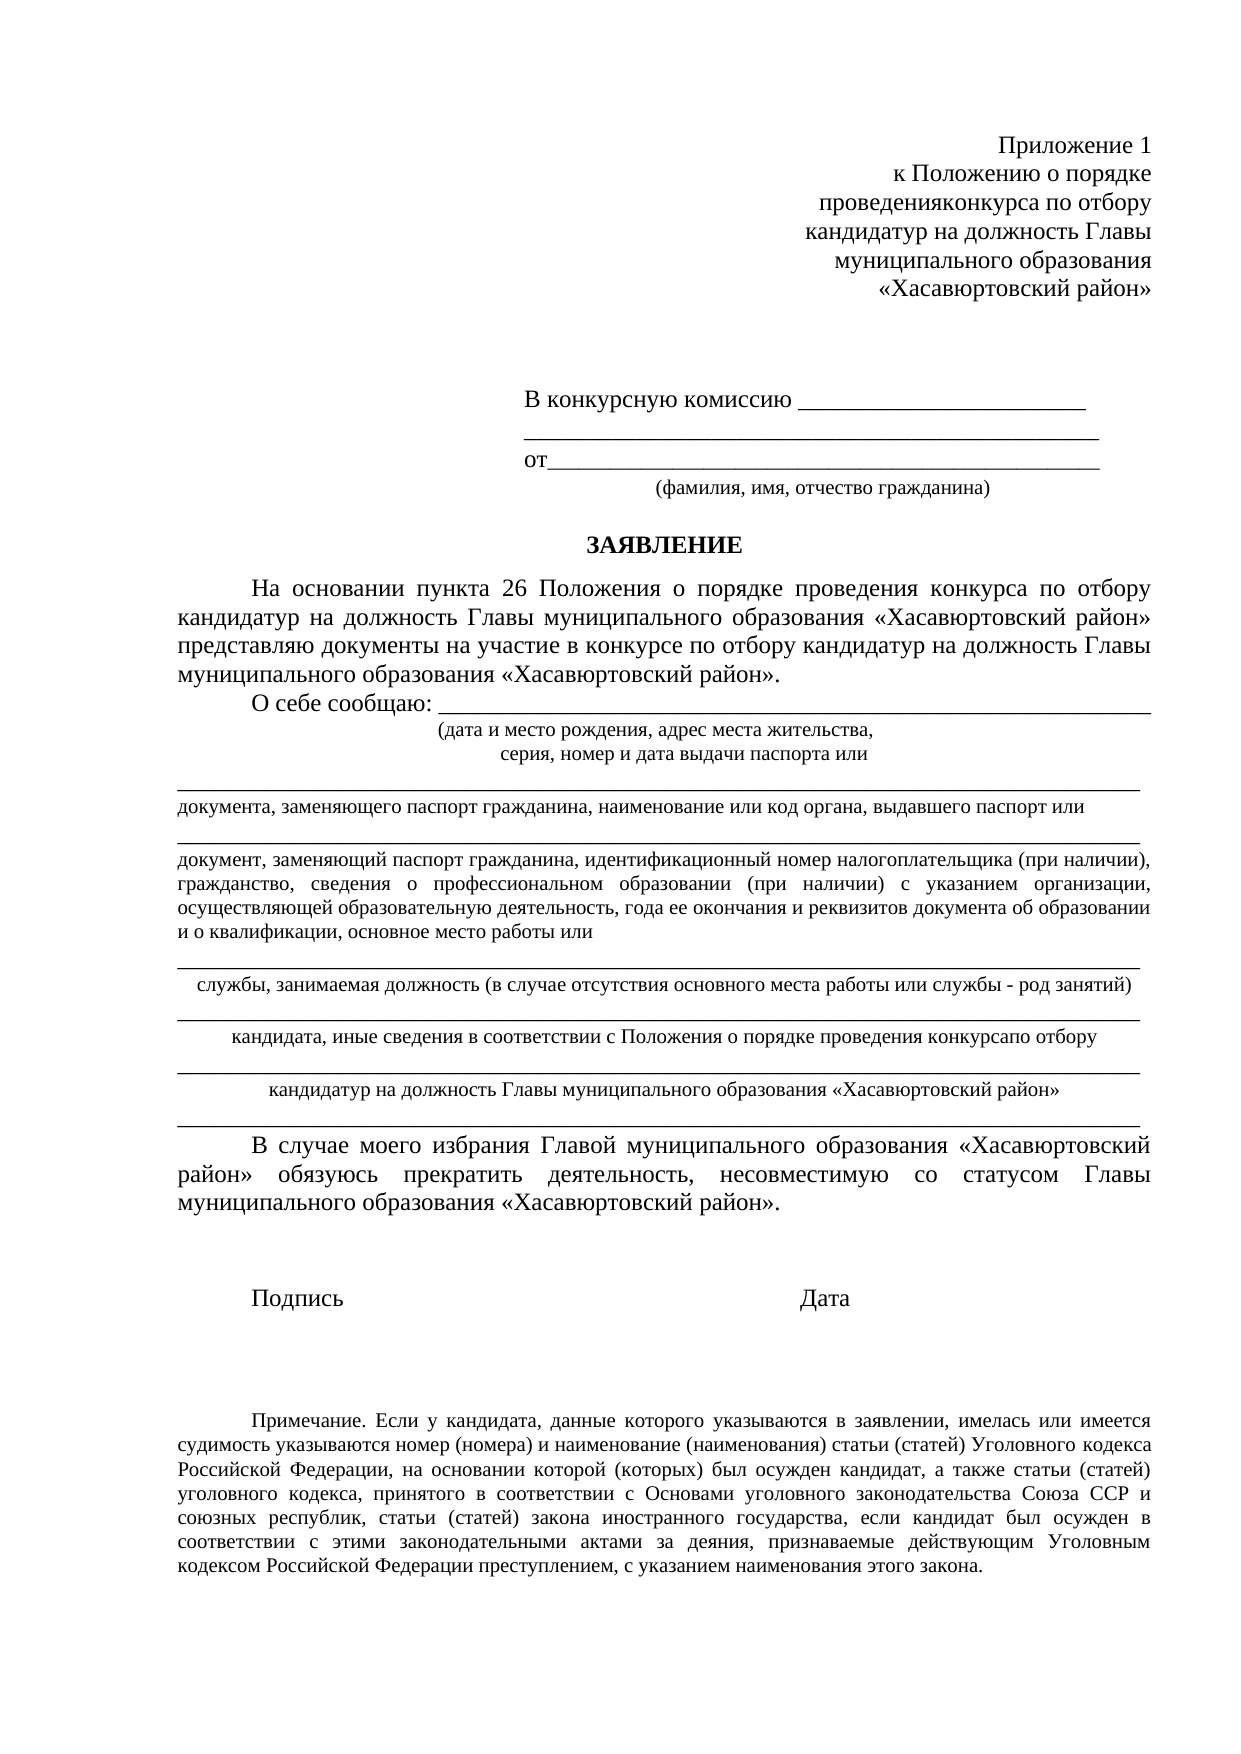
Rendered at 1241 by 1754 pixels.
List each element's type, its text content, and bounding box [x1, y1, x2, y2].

text (дата и место рождения, адрес места жительства, [177, 717, 1152, 741]
text серия, номер и дата выдачи паспорта или [177, 741, 1152, 765]
text ЗАЯВЛЕНИЕ [177, 530, 1152, 559]
text О себе сообщаю: _________________________________________________________ [177, 688, 1152, 717]
text к Положению о порядке проведенияконкурса по отбору кандидатур на должность Главы муниципального образования «Хасавюртовский район» [709, 158, 1152, 302]
text На основании пункта 26 Положения о порядке проведения конкурса по отбору кандидатур на должность Главы муниципального образования «Хасавюртовский район» представляю документы на участие в конкурсе по отбору кандидатур на должность Главы муниципального образования «Хасавюртовский район». [177, 573, 1152, 688]
text документа, заменяющего паспорт гражданина, наименование или код органа, выдавшего паспорт или [177, 794, 1152, 818]
text _____________________________________________________________________________ [177, 1048, 1152, 1077]
text Приложение 1 [709, 130, 1152, 158]
text Примечание. Если у кандидата, данные которого указываются в заявлении, имелась или имеется судимость указываются номер (номера) и наименование (наименования) статьи (статей) Уголовного кодекса Российской Федерации, на основании которой (которых) был осужден кандидат, а также статьи (статей) уголовного кодекса, принятого в соответствии с Основами уголовного законодательства Союза ССР и союзных республик, статьи (статей) закона иностранного государства, если кандидат был осужден в соответствии с этими законодательными актами за деяния, признаваемые действующим Уголовным кодексом Российской Федерации преступлением, с указанием наименования этого закона. [177, 1408, 1152, 1577]
text _____________________________________________________________________________ [177, 818, 1152, 846]
text _____________________________________________________________________________ [177, 996, 1152, 1024]
text _____________________________________________________________________________ [177, 1101, 1152, 1130]
text документ, заменяющий паспорт гражданина, идентификационный номер налогоплательщика (при наличии), гражданство, сведения о профессиональном образовании (при наличии) с указанием организации, осуществляющей образовательную деятельность, года ее окончания и реквизитов документа об образовании и о квалификации, основное место работы или [177, 846, 1152, 943]
text кандидатур на должность Главы муниципального образования «Хасавюртовский район» [177, 1077, 1152, 1101]
text _____________________________________________________________________________ [177, 765, 1152, 794]
table_header В конкурсную комиссию _______________________ ______________________________________________ от_____________________________________________________ (фамилия, имя, отчество гражданина) [513, 384, 1133, 501]
text службы, занимаемая должность (в случае отсутствия основного места работы или службы - род занятий) [177, 971, 1152, 996]
text _____________________________________________________________________________ [177, 943, 1152, 971]
text В случае моего избрания Главой муниципального образования «Хасавюртовский район» обязуюсь прекратить деятельность, несовместимую со статусом Главы муниципального образования «Хасавюртовский район». [177, 1130, 1152, 1216]
text Подпись Дата [177, 1283, 1152, 1312]
text кандидата, иные сведения в соответствии с Положения о порядке проведения конкурсапо отбору [177, 1024, 1152, 1048]
